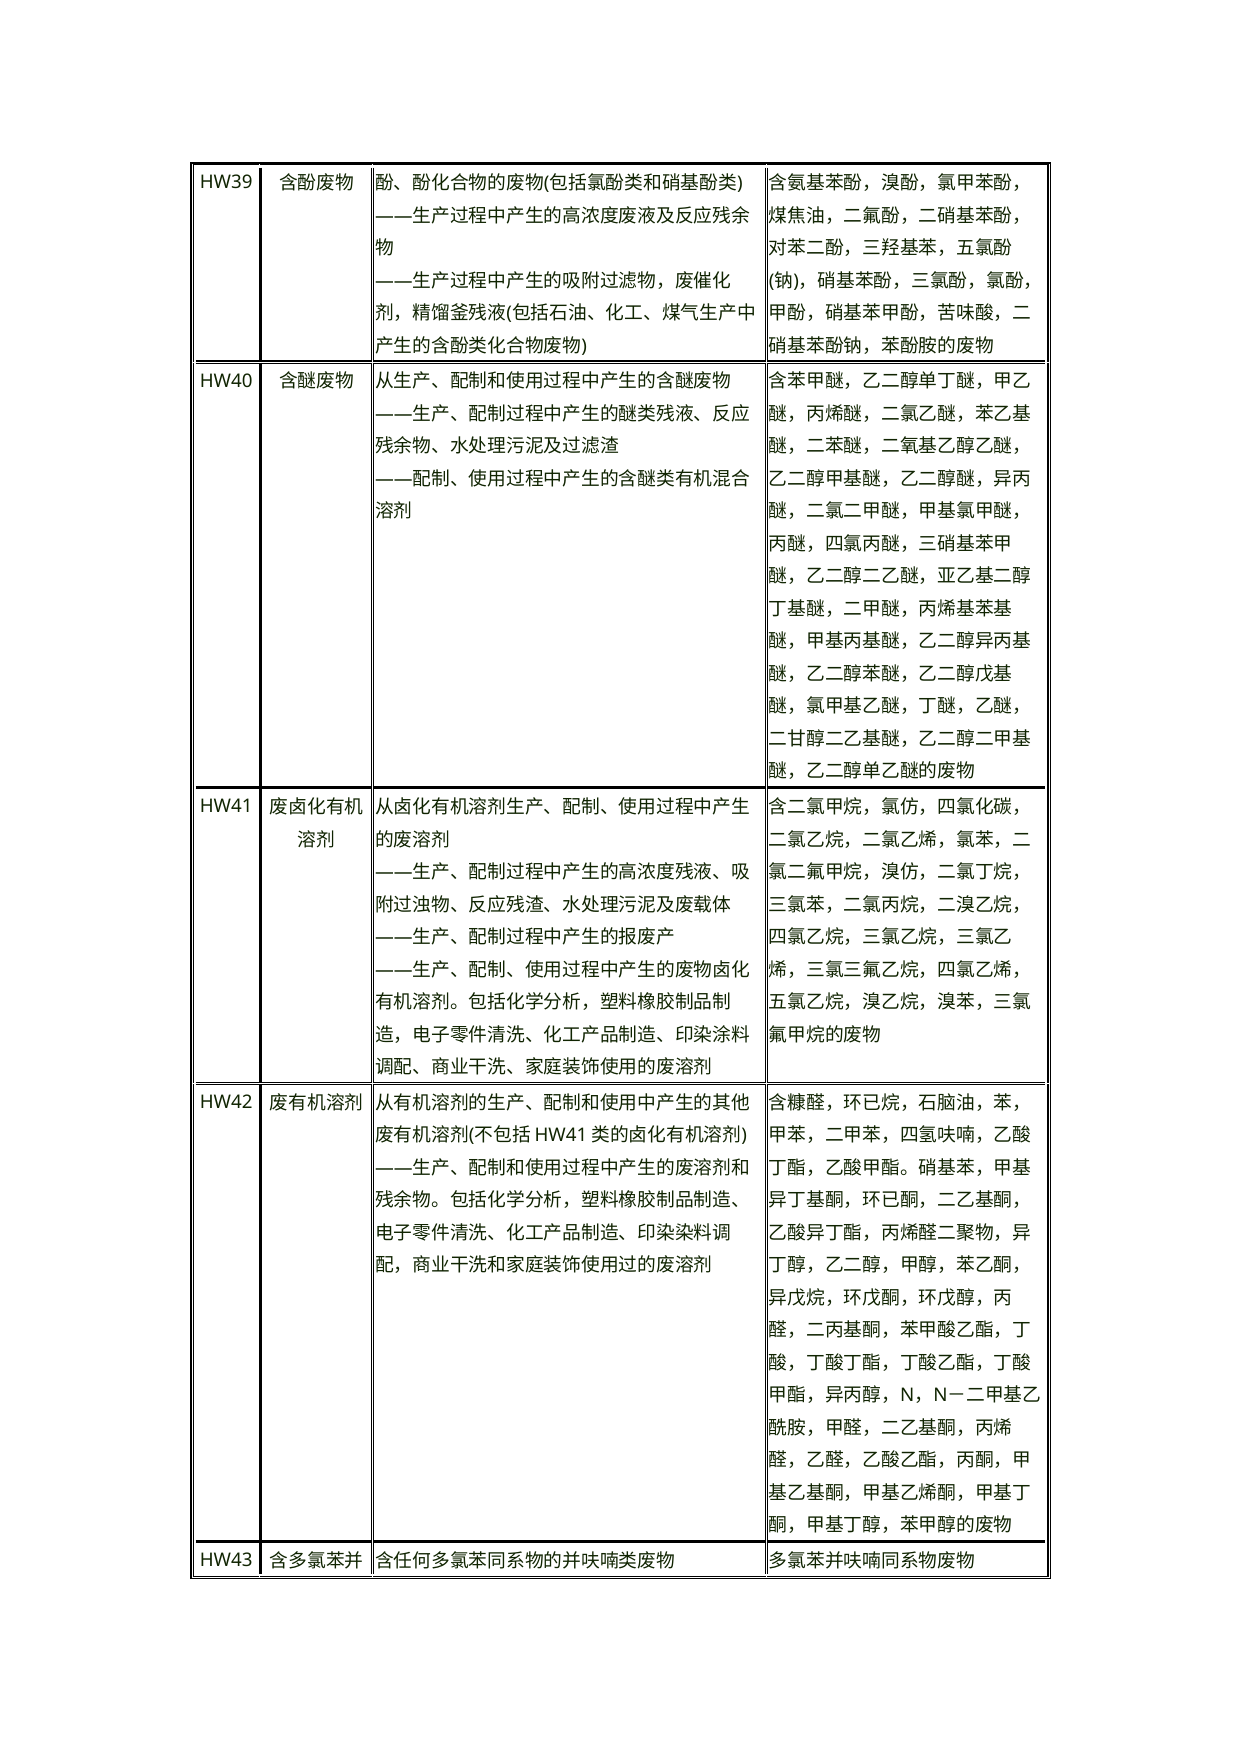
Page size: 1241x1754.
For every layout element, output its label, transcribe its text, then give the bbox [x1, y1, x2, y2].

table_cell 含苯甲醚，乙二醇单丁醚，甲乙醚，丙烯醚，二氯乙醚，苯乙基醚，二苯醚，二氧基乙醇乙醚，乙二醇甲基醚，乙二醇醚，异丙醚，二氯二甲醚，甲基氯甲醚，丙醚，四氯丙醚，三硝基苯甲醚，乙二醇二乙醚，亚乙基二醇丁基醚，二甲醚，丙烯基苯基醚，甲基丙基醚，乙二醇异丙基醚，乙二醇苯醚，乙二醇戊基醚，氯甲基乙醚，丁醚，乙醚，二甘醇二乙基醚，乙二醇二甲基醚，乙二醇单乙醚的废物 [768, 360, 1048, 786]
table_cell HW41 [194, 786, 259, 1082]
table_cell 含任何多氯苯同系物的并呋喃类废物 [373, 1543, 766, 1576]
table_cell HW42 [192, 1082, 260, 1540]
table_cell 含酚废物 [260, 165, 373, 360]
table_cell 含多氯苯并呋喃类废物 [260, 1543, 373, 1576]
table_cell 废卤化有机溶剂 [262, 789, 371, 1082]
table_cell 从生产、配制和使用过程中产生的含醚废物 ——生产、配制过程中产生的醚类残液、反应残余物、水处理污泥及过滤渣 ——配制、使用过程中产生的含醚类有机混合溶剂 [374, 364, 765, 786]
table_cell HW40 [194, 360, 259, 786]
table_cell 从卤化有机溶剂生产、配制、使用过程中产生的废溶剂 ——生产、配制过程中产生的高浓度残液、吸附过浊物、反应残渣、水处理污泥及废载体 ——生产、配制过程中产生的报废产 ——生产、配制、使用过程中产生的废物卤化有机溶剂。包括化学分析，塑料橡胶制品制造，电子零件清洗、化工产品制造、印染涂料调配、商业干洗、家庭装饰使用的废溶剂 [374, 789, 765, 1082]
table_cell 含二氯甲烷，氯仿，四氯化碳，二氯乙烷，二氯乙烯，氯苯，二氯二氟甲烷，溴仿，二氯丁烷，三氯苯，二氯丙烷，二溴乙烷，四氯乙烷，三氯乙烷，三氯乙烯，三氯三氟乙烷，四氯乙烯，五氯乙烷，溴乙烷，溴苯，三氯氟甲烷的废物 [768, 786, 1047, 1082]
table_cell 酚、酚化合物的废物(包括氯酚类和硝基酚类) ——生产过程中产生的高浓度废液及反应残余物 ——生产过程中产生的吸附过滤物，废催化剂，精馏釜残液(包括石油、化工、煤气生产中产生的含酚类化合物废物) [373, 165, 766, 360]
table_cell 含醚废物 [262, 364, 371, 786]
table_cell 多氯苯并呋喃同系物废物 [766, 1540, 1047, 1576]
table_cell 含糠醛，环已烷，石脑油，苯，甲苯，二甲苯，四氢呋喃，乙酸丁酯，乙酸甲酯。硝基苯，甲基异丁基酮，环已酮，二乙基酮，乙酸异丁酯，丙烯醛二聚物，异丁醇，乙二醇，甲醇，苯乙酮，异戊烷，环戊酮，环戊醇，丙醛，二丙基酮，苯甲酸乙酯，丁酸，丁酸丁酯，丁酸乙酯，丁酸甲酯，异丙醇，N，N－二甲基乙酰胺，甲醛，二乙基酮，丙烯醛，乙醛，乙酸乙酯，丙酮，甲基乙基酮，甲基乙烯酮，甲基丁酮，甲基丁醇，苯甲醇的废物 [766, 1082, 1049, 1540]
table_cell 从有机溶剂的生产、配制和使用中产生的其他废有机溶剂(不包括HW41类的卤化有机溶剂) ——生产、配制和使用过程中产生的废溶剂和残余物。包括化学分析，塑料橡胶制品制造、电子零件清洗、化工产品制造、印染染料调配，商业干洗和家庭装饰使用过的废溶剂 [374, 1085, 765, 1540]
table_cell HW43 [194, 1540, 260, 1576]
table_cell 含氨基苯酚，溴酚，氯甲苯酚，煤焦油，二氟酚，二硝基苯酚，对苯二酚，三羟基苯，五氯酚(钠)，硝基苯酚，三氯酚，氯酚，甲酚，硝基苯甲酚，苦味酸，二硝基苯酚钠，苯酚胺的废物 [766, 165, 1047, 360]
table_cell 废有机溶剂 [262, 1085, 371, 1540]
table_cell HW39 [194, 164, 260, 360]
